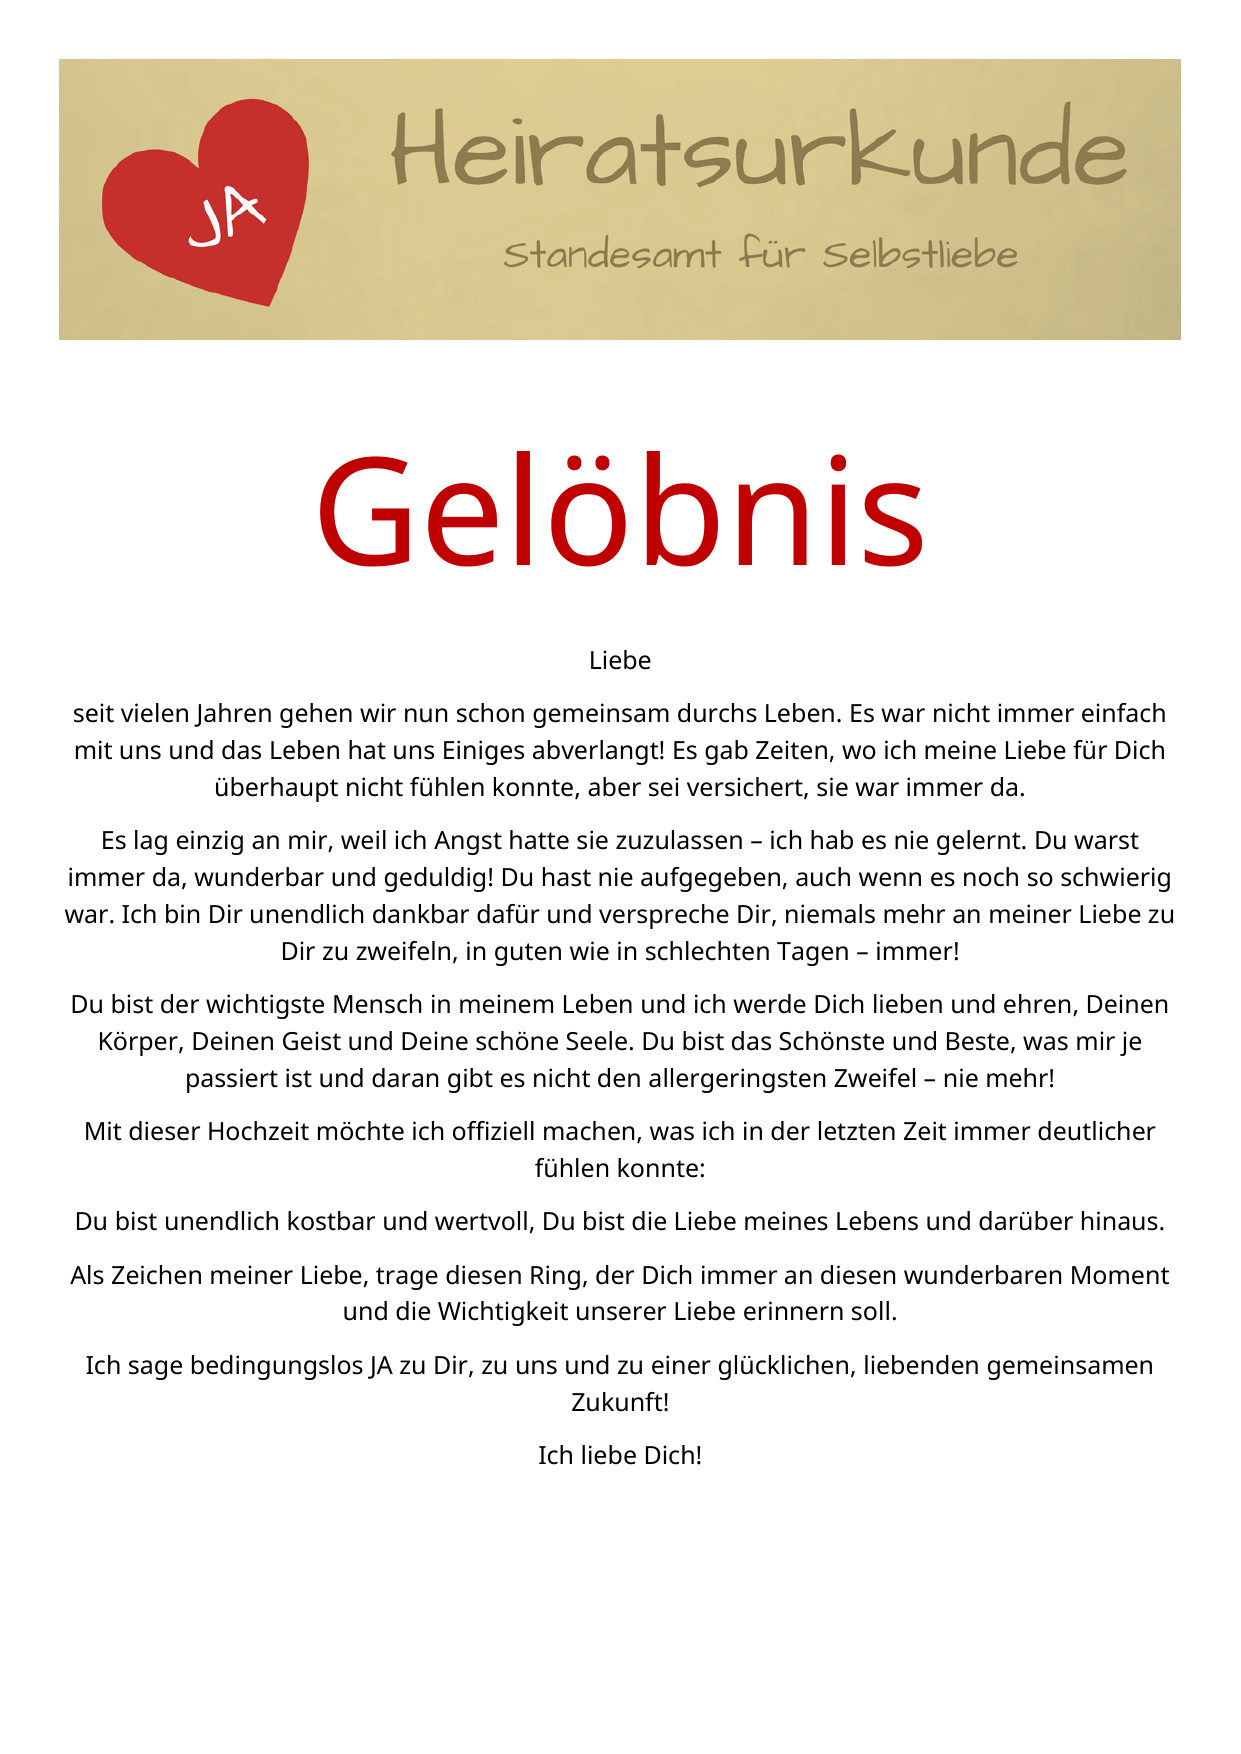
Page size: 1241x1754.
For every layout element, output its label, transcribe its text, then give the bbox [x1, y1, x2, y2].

text seit vielen Jahren gehen wir nun schon gemeinsam durchs Leben. Es war nicht immer einfach mit uns und das Leben hat uns Einiges abverlangt! Es gab Zeiten, wo ich meine Liebe für Dich überhaupt nicht fühlen konnte, aber sei versichert, sie war immer da. [59, 696, 1181, 803]
text Ich sage bedingungslos JA zu Dir, zu uns und zu einer glücklichen, liebenden gemeinsamen Zukunft! [59, 1347, 1181, 1418]
text Mit dieser Hochzeit möchte ich offiziell machen, was ich in der letzten Zeit immer deutlicher fühlen konnte: [59, 1114, 1181, 1184]
picture [59, 59, 1182, 340]
text Du bist unendlich kostbar und wertvoll, Du bist die Liebe meines Lebens und darüber hinaus. [59, 1204, 1181, 1238]
text Gelöbnis [59, 405, 1181, 609]
text Liebe [59, 642, 1181, 677]
text Als Zeichen meiner Liebe, trage diesen Ring, der Dich immer an diesen wunderbaren Moment und die Wichtigkeit unserer Liebe erinnern soll. [59, 1257, 1181, 1328]
text Ich liebe Dich! [59, 1438, 1181, 1472]
text Du bist der wichtigste Mensch in meinem Leben und ich werde Dich lieben und ehren, Deinen Körper, Deinen Geist und Deine schöne Seele. Du bist das Schönste und Beste, was mir je passiert ist und daran gibt es nicht den allergeringsten Zweifel – nie mehr! [59, 987, 1181, 1094]
text Es lag einzig an mir, weil ich Angst hatte sie zuzulassen – ich hab es nie gelernt. Du warst immer da, wunderbar und geduldig! Du hast nie aufgegeben, auch wenn es noch so schwierig war. Ich bin Dir unendlich dankbar dafür und verspreche Dir, niemals mehr an meiner Liebe zu Dir zu zweifeln, in guten wie in schlechten Tagen – immer! [59, 823, 1181, 967]
